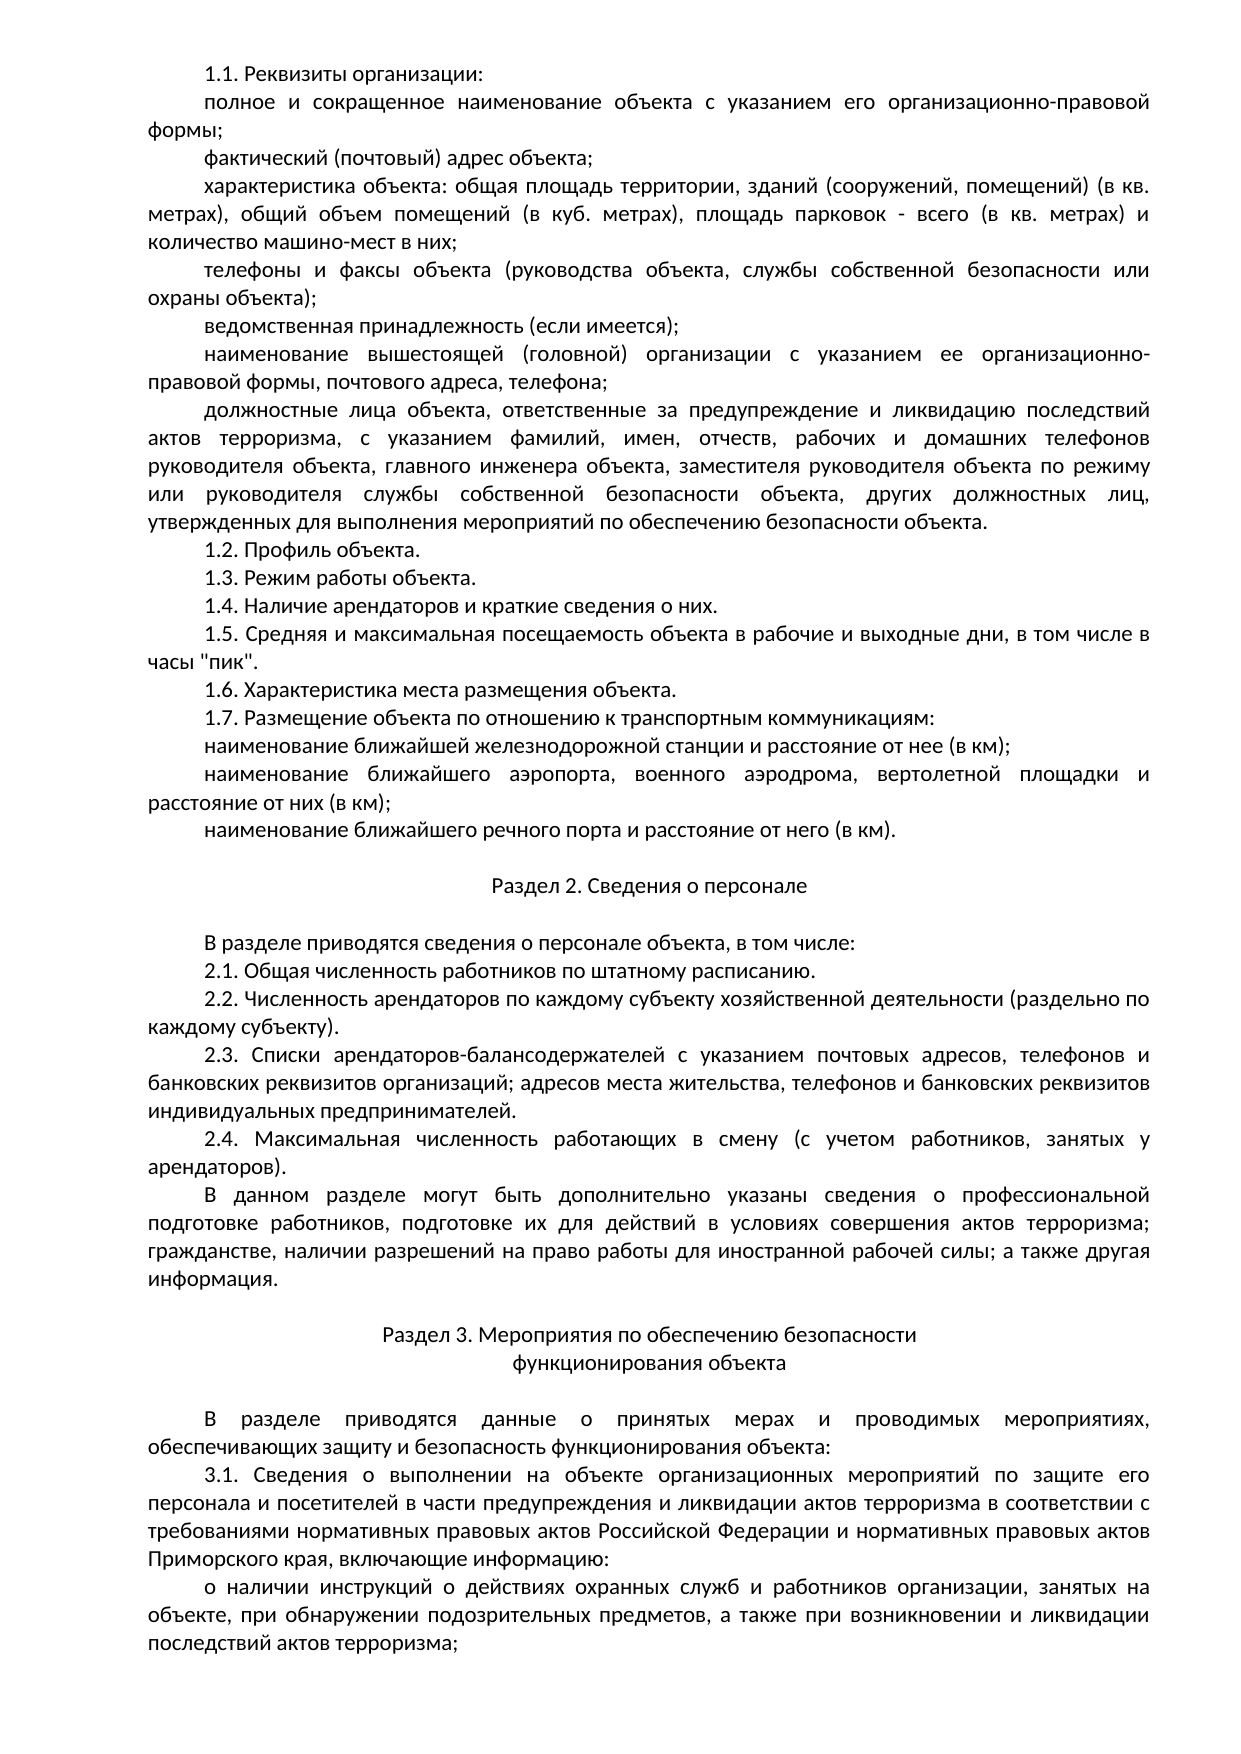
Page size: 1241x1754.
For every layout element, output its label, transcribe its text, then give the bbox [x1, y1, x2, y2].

text наименование ближайшего аэропорта, военного аэродрома, вертолетной площадки и расстояние от них (в км); [148, 759, 1152, 816]
text 1.2. Профиль объекта. [148, 535, 1152, 563]
text В разделе приводятся сведения о персонале объекта, в том числе: [148, 928, 1152, 956]
text 1.1. Реквизиты организации: [148, 59, 1152, 87]
text фактический (почтовый) адрес объекта; [148, 143, 1152, 171]
text 2.4. Максимальная численность работающих в смену (с учетом работников, занятых у арендаторов). [148, 1124, 1152, 1180]
text наименование вышестоящей (головной) организации с указанием ее организационно-правовой формы, почтового адреса, телефона; [148, 339, 1152, 395]
text характеристика объекта: общая площадь территории, зданий (сооружений, помещений) (в кв. метрах), общий объем помещений (в куб. метрах), площадь парковок - всего (в кв. метрах) и количество машино-мест в них; [148, 171, 1152, 255]
text 1.4. Наличие арендаторов и краткие сведения о них. [148, 591, 1152, 619]
text В данном разделе могут быть дополнительно указаны сведения о профессиональной подготовке работников, подготовке их для действий в условиях совершения актов терроризма; гражданстве, наличии разрешений на право работы для иностранной рабочей силы; а также другая информация. [148, 1180, 1152, 1292]
text 3.1. Сведения о выполнении на объекте организационных мероприятий по защите его персонала и посетителей в части предупреждения и ликвидации актов терроризма в соответствии с требованиями нормативных правовых актов Российской Федерации и нормативных правовых актов Приморского края, включающие информацию: [148, 1460, 1152, 1572]
text 1.3. Режим работы объекта. [148, 563, 1152, 591]
text 2.3. Списки арендаторов-балансодержателей с указанием почтовых адресов, телефонов и банковских реквизитов организаций; адресов места жительства, телефонов и банковских реквизитов индивидуальных предпринимателей. [148, 1040, 1152, 1124]
text ведомственная принадлежность (если имеется); [148, 311, 1152, 339]
text телефоны и факсы объекта (руководства объекта, службы собственной безопасности или охраны объекта); [148, 255, 1152, 311]
text 2.2. Численность арендаторов по каждому субъекту хозяйственной деятельности (раздельно по каждому субъекту). [148, 984, 1152, 1040]
text о наличии инструкций о действиях охранных служб и работников организации, занятых на объекте, при обнаружении подозрительных предметов, а также при возникновении и ликвидации последствий актов терроризма; [148, 1572, 1152, 1656]
text функционирования объекта [148, 1348, 1152, 1376]
text 1.5. Средняя и максимальная посещаемость объекта в рабочие и выходные дни, в том числе в часы "пик". [148, 619, 1152, 676]
text 1.7. Размещение объекта по отношению к транспортным коммуникациям: [148, 703, 1152, 732]
text Раздел 3. Мероприятия по обеспечению безопасности [148, 1320, 1152, 1348]
text полное и сокращенное наименование объекта с указанием его организационно-правовой формы; [148, 87, 1152, 143]
text наименование ближайшего речного порта и расстояние от него (в км). [148, 816, 1152, 844]
text 1.6. Характеристика места размещения объекта. [148, 676, 1152, 703]
text наименование ближайшей железнодорожной станции и расстояние от нее (в км); [148, 732, 1152, 759]
text 2.1. Общая численность работников по штатному расписанию. [148, 956, 1152, 984]
text Раздел 2. Сведения о персонале [148, 872, 1152, 900]
text В разделе приводятся данные о принятых мерах и проводимых мероприятиях, обеспечивающих защиту и безопасность функционирования объекта: [148, 1404, 1152, 1460]
text должностные лица объекта, ответственные за предупреждение и ликвидацию последствий актов терроризма, с указанием фамилий, имен, отчеств, рабочих и домашних телефонов руководителя объекта, главного инженера объекта, заместителя руководителя объекта по режиму или руководителя службы собственной безопасности объекта, других должностных лиц, утвержденных для выполнения мероприятий по обеспечению безопасности объекта. [148, 395, 1152, 535]
